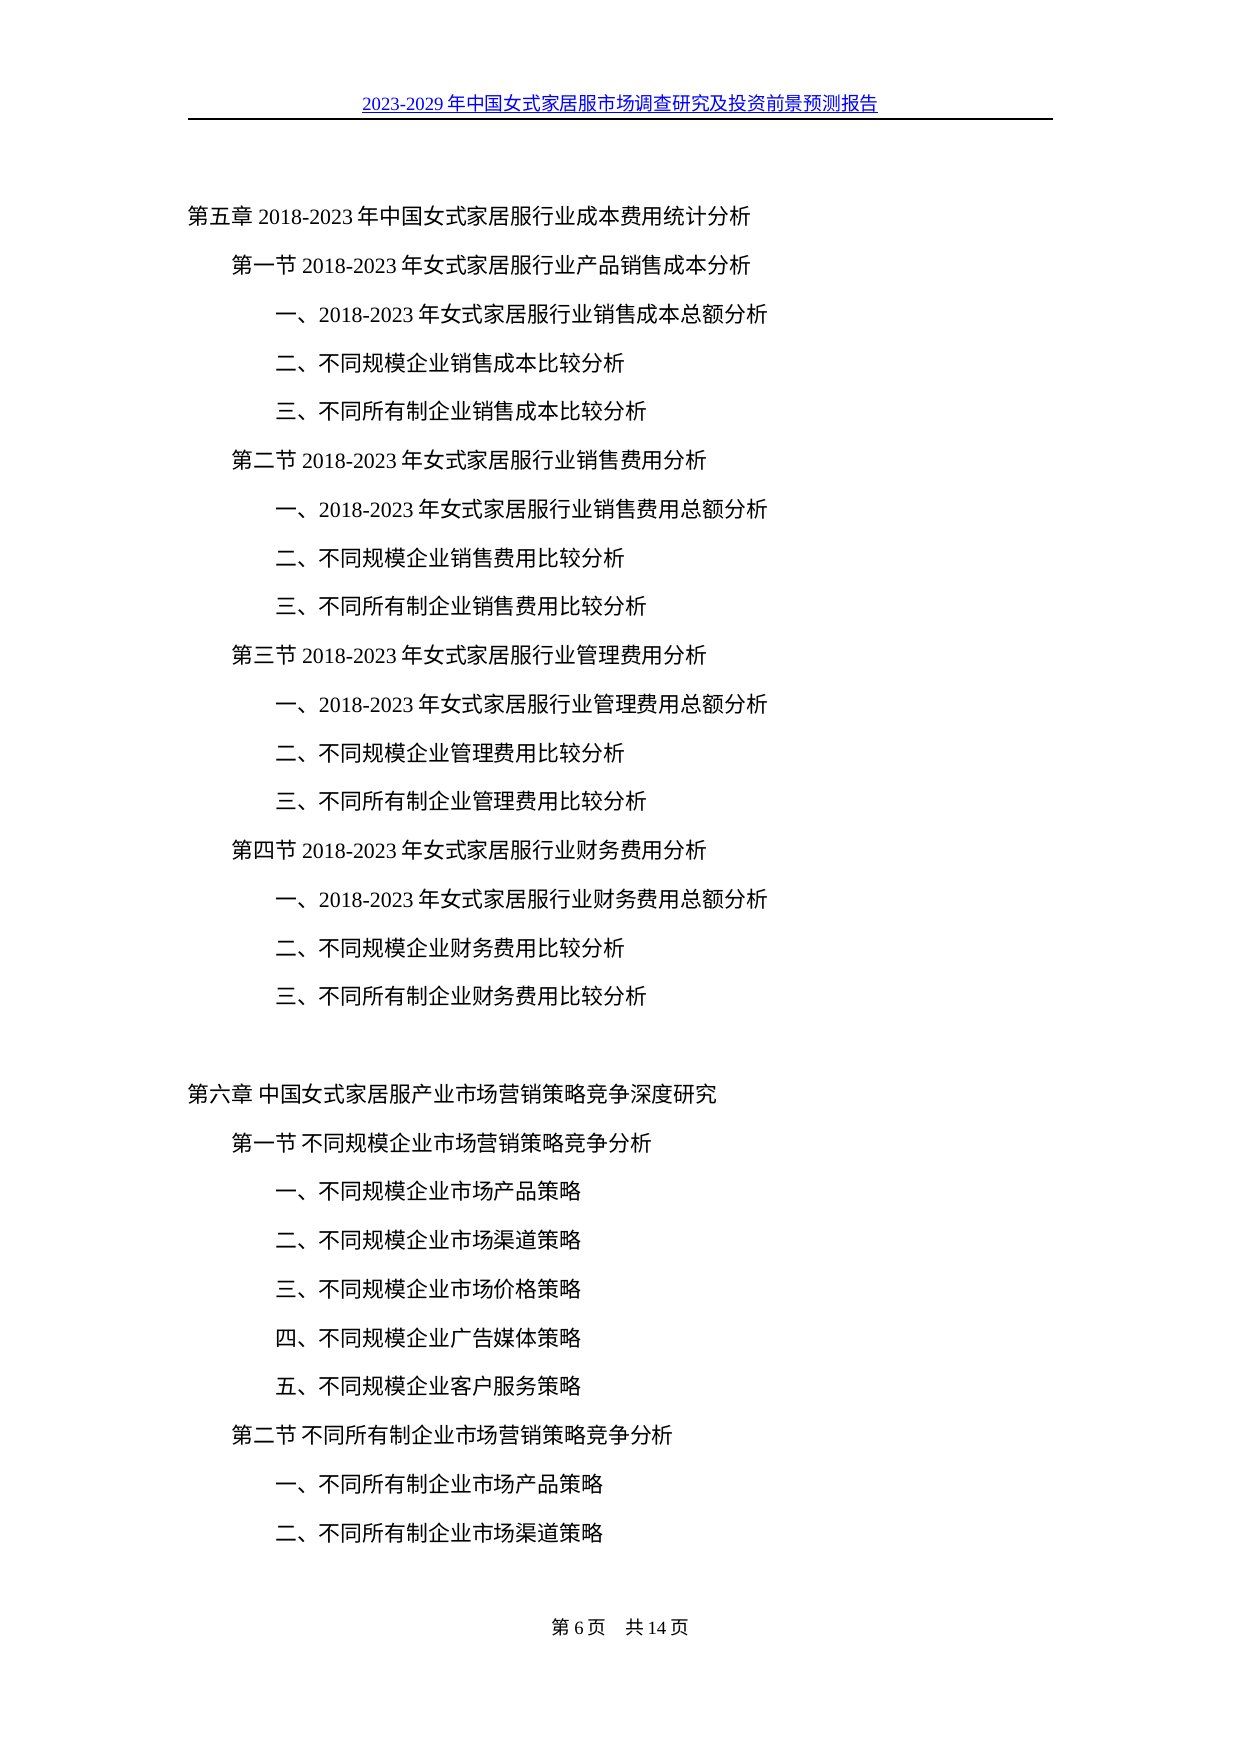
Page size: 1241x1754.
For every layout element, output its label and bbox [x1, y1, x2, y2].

text [187, 150, 1053, 1548]
